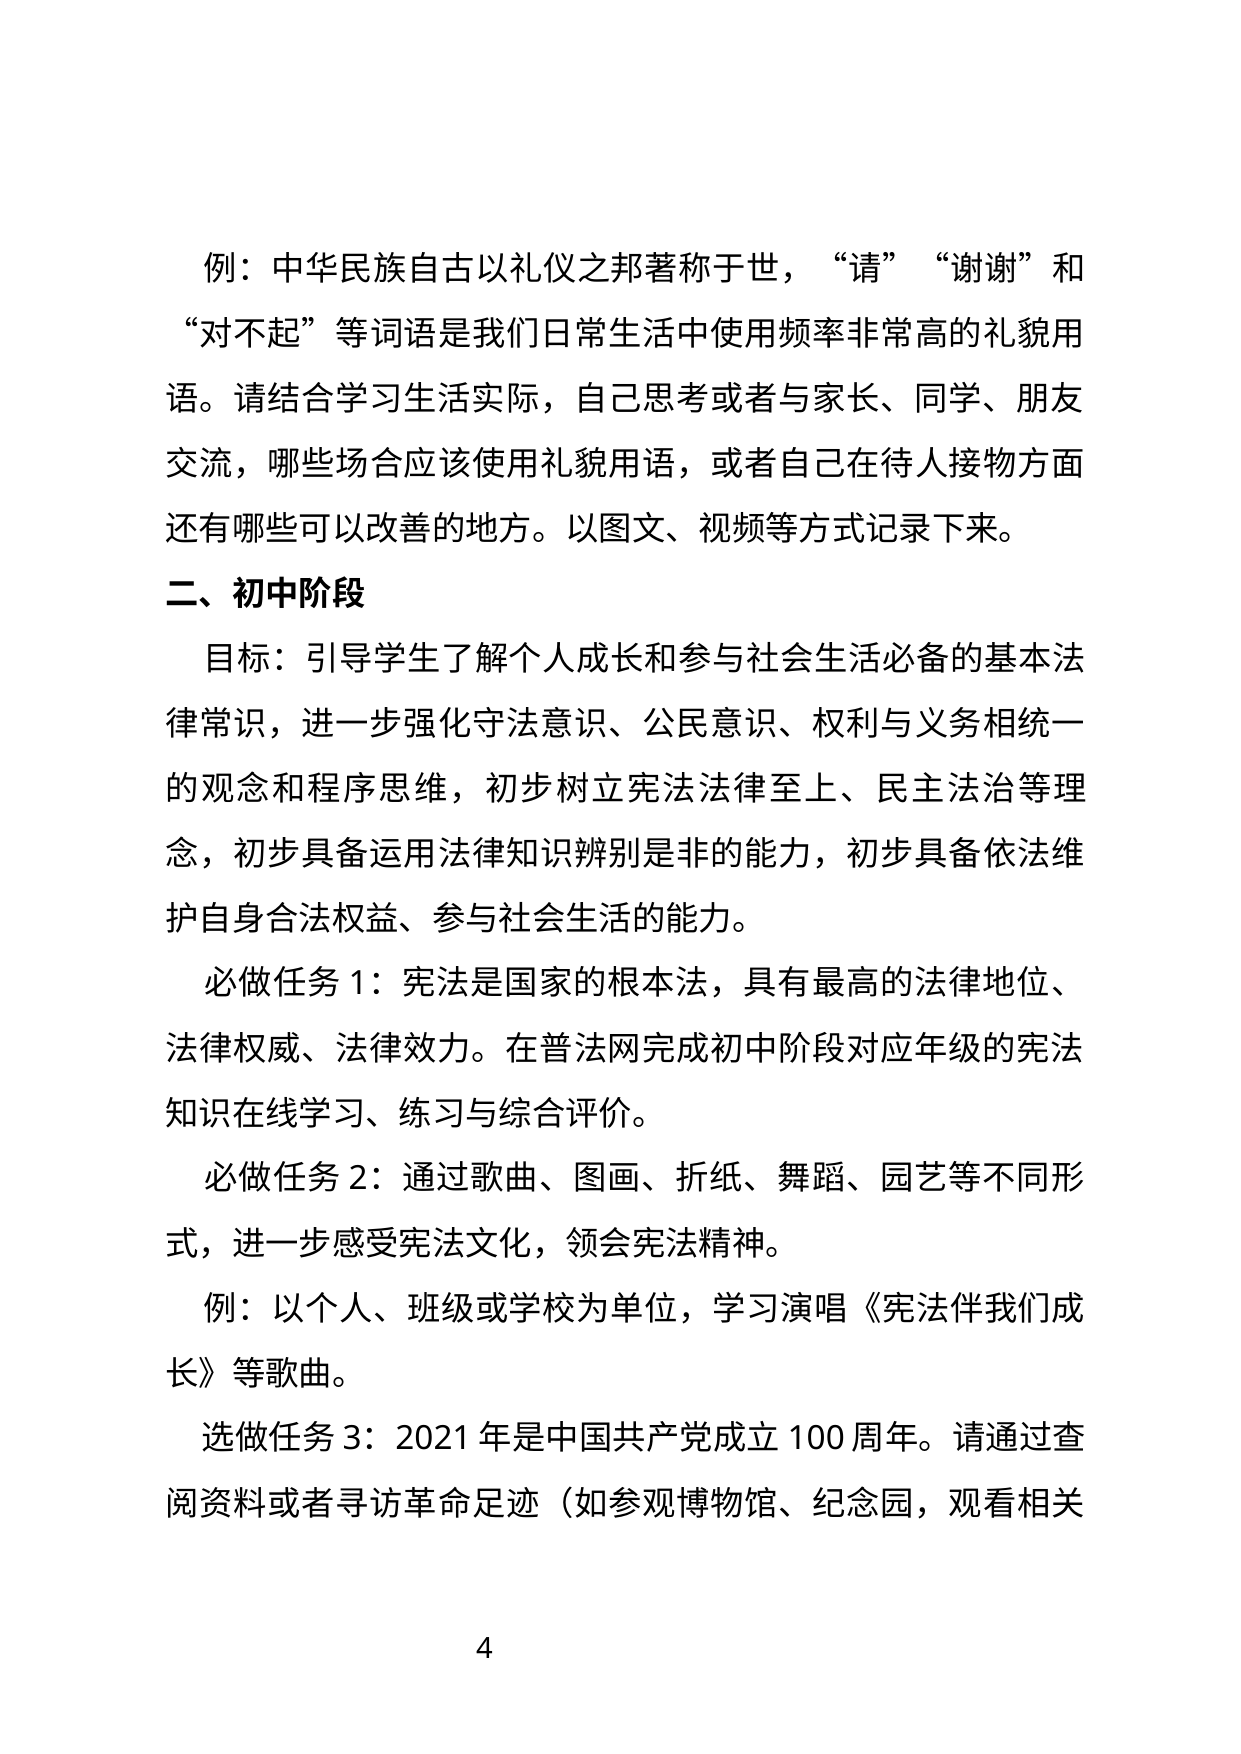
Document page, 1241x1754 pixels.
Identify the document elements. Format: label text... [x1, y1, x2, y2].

text 目标：引导学生了解个人成长和参与社会生活必备的基本法律常识，进一步强化守法意识、公民意识、权利与义务相统一的观念和程序思维，初步树立宪法法律至上、民主法治等理念，初步具备运用法律知识辨别是非的能力，初步具备依法维护自身合法权益、参与社会生活的能力。 [165, 623, 1087, 948]
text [165, 1403, 1087, 1533]
text 必做任务1：宪法是国家的根本法，具有最高的法律地位、法律权威、法律效力。在普法网完成初中阶段对应年级的宪法知识在线学习、练习与综合评价。 [165, 948, 1087, 1143]
text 必做任务2：通过歌曲、图画、折纸、舞蹈、园艺等不同形式，进一步感受宪法文化，领会宪法精神。 [165, 1143, 1087, 1273]
text 例：以个人、班级或学校为单位，学习演唱《宪法伴我们成长》等歌曲。 [165, 1273, 1087, 1403]
text 二、初中阶段 [165, 558, 1087, 623]
text 例：中华民族自古以礼仪之邦著称于世，“请”“谢谢”和“对不起”等词语是我们日常生活中使用频率非常高的礼貌用语。请结合学习生活实际，自己思考或者与家长、同学、朋友交流，哪些场合应该使用礼貌用语，或者自己在待人接物方面还有哪些可以改善的地方。以图文、视频等方式记录下来。 [165, 233, 1087, 558]
